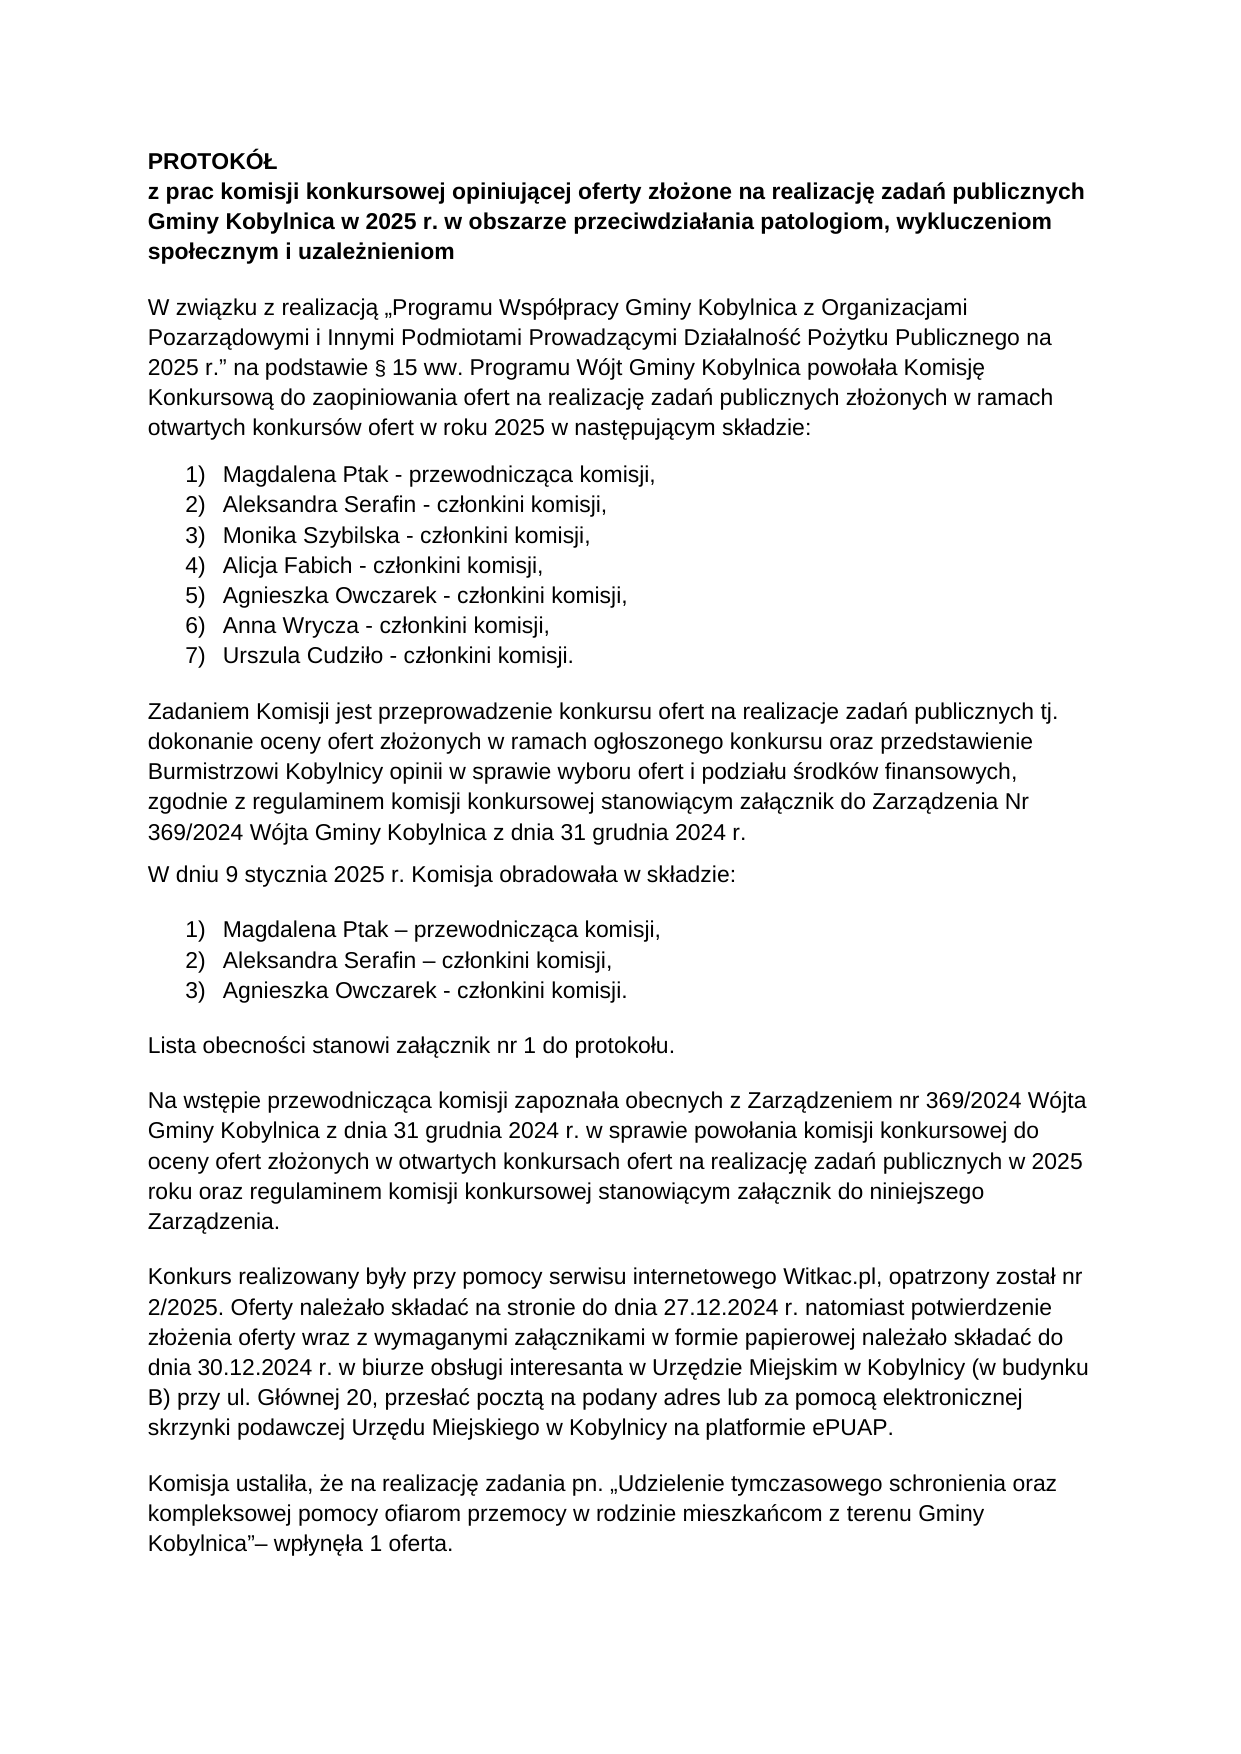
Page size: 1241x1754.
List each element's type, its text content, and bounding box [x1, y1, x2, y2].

text z prac komisji konkursowej opiniującej oferty złożone na realizację zadań publicznych Gminy Kobylnica w 2025 r. w obszarze przeciwdziałania patologiom, wykluczeniom społecznym i uzależnieniom [148, 178, 1093, 264]
text Lista obecności stanowi załącznik nr 1 do protokołu. [148, 1032, 1093, 1058]
list Monika Szybilska - członkini komisji, [185, 522, 1093, 548]
subtitle PROTOKÓŁ [148, 148, 1093, 174]
text W związku z realizacją „Programu Współpracy Gminy Kobylnica z Organizacjami Pozarządowymi i Innymi Podmiotami Prowadzącymi Działalność Pożytku Publicznego na 2025 r.” na podstawie § 15 ww. Programu Wójt Gminy Kobylnica powołała Komisję Konkursową do zaopiniowania ofert na realizację zadań publicznych złożonych w ramach otwartych konkursów ofert w roku 2025 w następującym składzie: [148, 293, 1093, 441]
text Komisja ustaliła, że na realizację zadania pn. „Udzielenie tymczasowego schronienia oraz kompleksowej pomocy ofiarom przemocy w rodzinie mieszkańcom z terenu Gminy Kobylnica”– wpłynęła 1 oferta. [148, 1469, 1093, 1556]
list Agnieszka Owczarek - członkini komisji. [185, 977, 1093, 1003]
list Alicja Fabich - członkini komisji, [185, 552, 1093, 578]
text Na wstępie przewodnicząca komisji zapoznała obecnych z Zarządzeniem nr 369/2024 Wójta Gminy Kobylnica z dnia 31 grudnia 2024 r. w sprawie powołania komisji konkursowej do oceny ofert złożonych w otwartych konkursach ofert na realizację zadań publicznych w 2025 roku oraz regulaminem komisji konkursowej stanowiącym załącznik do niniejszego Zarządzenia. [148, 1087, 1093, 1234]
list Aleksandra Serafin – członkini komisji, [185, 947, 1093, 973]
list Aleksandra Serafin - członkini komisji, [185, 491, 1093, 518]
text W dniu 9 stycznia 2025 r. Komisja obradowała w składzie: [148, 861, 1093, 887]
list Urszula Cudziło - członkini komisji. [185, 642, 1093, 669]
list Magdalena Ptak – przewodnicząca komisji, [185, 916, 1093, 943]
list Anna Wrycza - członkini komisji, [185, 612, 1093, 638]
list Agnieszka Owczarek - członkini komisji, [185, 582, 1093, 608]
text Konkurs realizowany były przy pomocy serwisu internetowego Witkac.pl, opatrzony został nr 2/2025. Oferty należało składać na stronie do dnia 27.12.2024 r. natomiast potwierdzenie złożenia oferty wraz z wymaganymi załącznikami w formie papierowej należało składać do dnia 30.12.2024 r. w biurze obsługi interesanta w Urzędzie Miejskim w Kobylnicy (w budynku B) przy ul. Głównej 20, przesłać pocztą na podany adres lub za pomocą elektronicznej skrzynki podawczej Urzędu Miejskiego w Kobylnicy na platformie ePUAP. [148, 1263, 1093, 1441]
list Magdalena Ptak - przewodnicząca komisji, [185, 461, 1093, 487]
text Zadaniem Komisji jest przeprowadzenie konkursu ofert na realizacje zadań publicznych tj. dokonanie oceny ofert złożonych w ramach ogłoszonego konkursu oraz przedstawienie Burmistrzowi Kobylnicy opinii w sprawie wyboru ofert i podziału środków finansowych, zgodnie z regulaminem komisji konkursowej stanowiącym załącznik do Zarządzenia Nr 369/2024 Wójta Gminy Kobylnica z dnia 31 grudnia 2024 r. [148, 698, 1093, 845]
